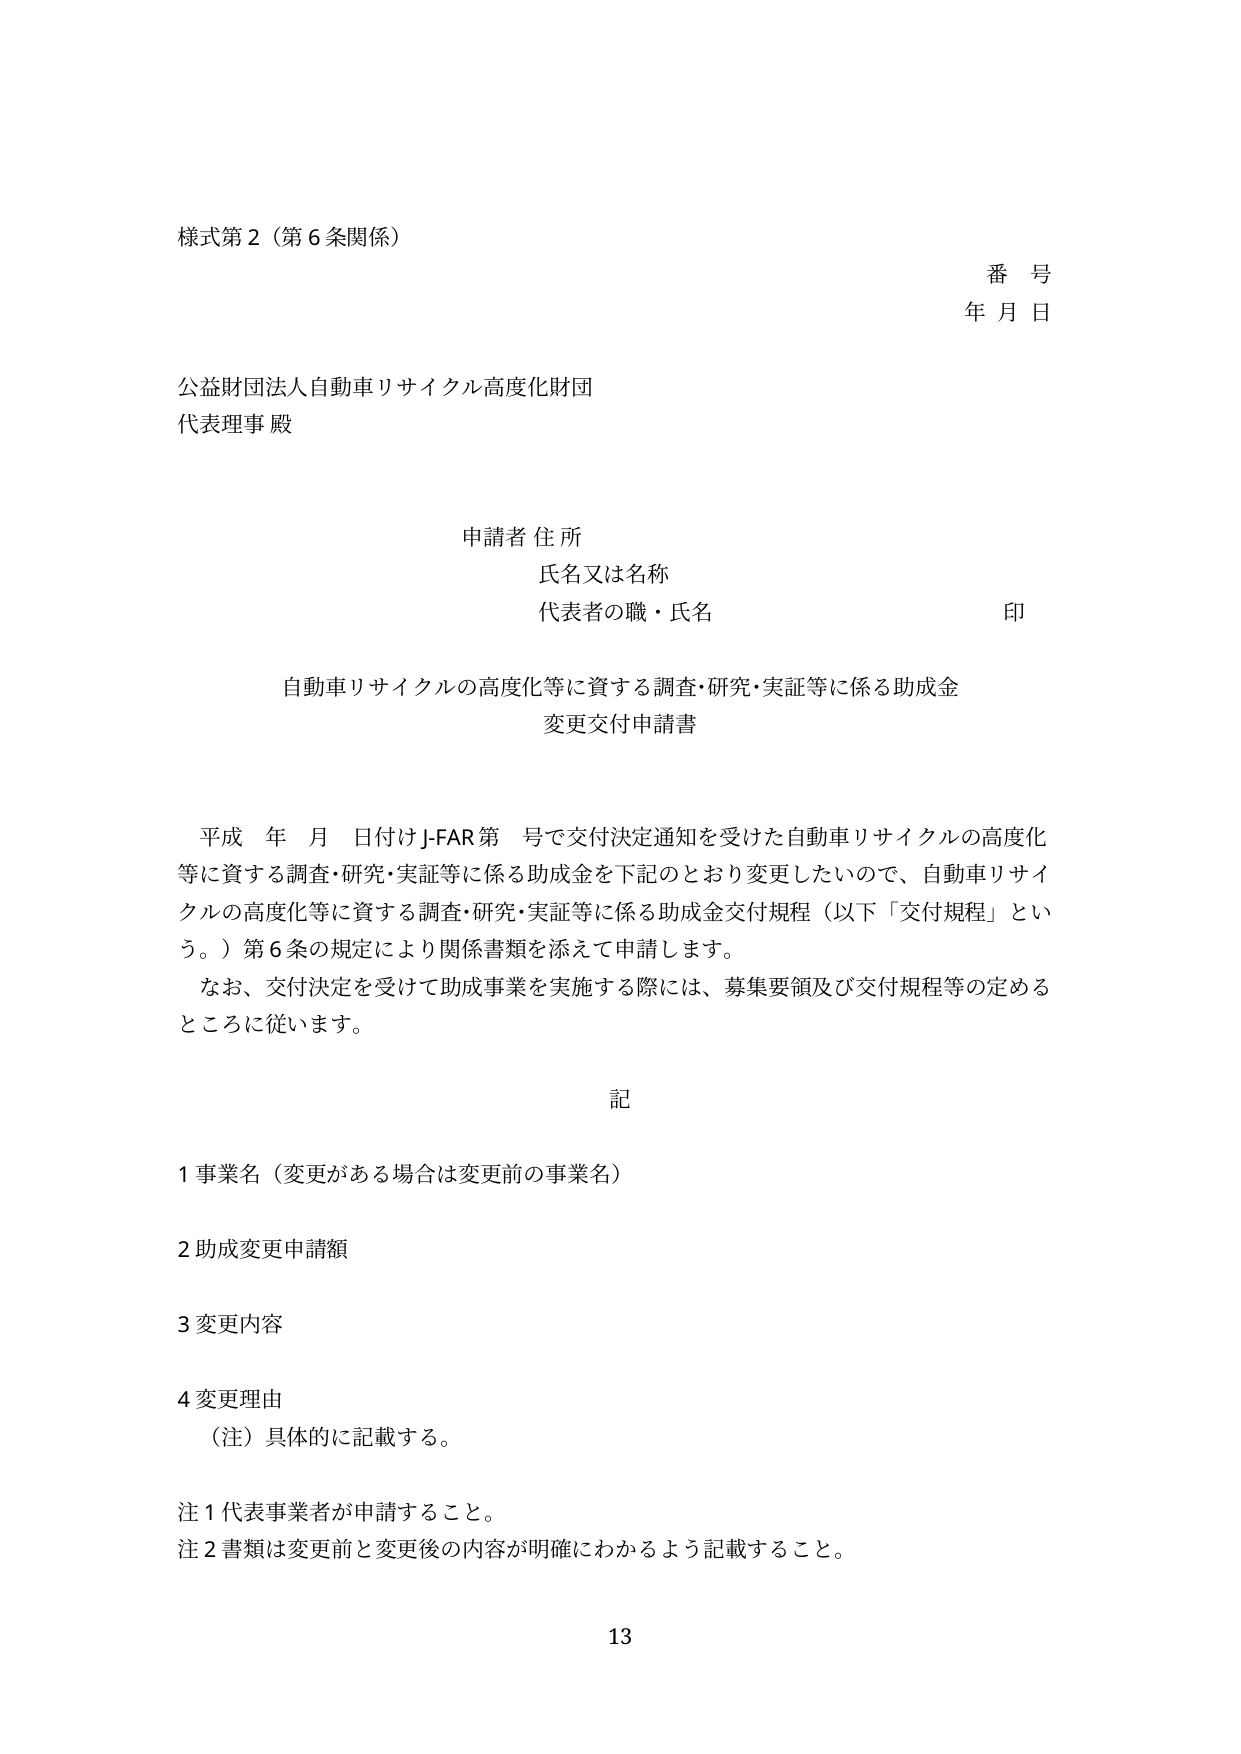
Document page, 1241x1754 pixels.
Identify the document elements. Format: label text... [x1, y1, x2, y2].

text 年 月 日 [177, 292, 1052, 329]
text 氏名又は名称 [177, 554, 1063, 592]
text 注2 書類は変更前と変更後の内容が明確にわかるよう記載すること。 [177, 1529, 1063, 1567]
text 番 号 [177, 254, 1052, 292]
text なお、交付決定を受けて助成事業を実施する際には、募集要領及び交付規程等の定めるところに従います。 [177, 967, 1063, 1042]
text 記 [177, 1079, 1063, 1117]
text 代表理事 殿 [177, 404, 1063, 442]
text 様式第2（第6条関係） [177, 217, 1063, 254]
text 自動車リサイクルの高度化等に資する調査･研究･実証等に係る助成金 [177, 667, 1063, 704]
text 注1 代表事業者が申請すること。 [177, 1492, 1063, 1529]
text 3 変更内容 [177, 1304, 1063, 1342]
text （注）具体的に記載する。 [177, 1417, 1063, 1454]
text 代表者の職・氏名 印 [177, 592, 1063, 629]
text 平成 年 月 日付けJ-FAR第 号で交付決定通知を受けた自動車リサイクルの高度化等に資する調査･研究･実証等に係る助成金を下記のとおり変更したいので、自動車リサイクルの高度化等に資する調査･研究･実証等に係る助成金交付規程（以下「交付規程」という。）第6条の規定により関係書類を添えて申請します。 [177, 817, 1063, 967]
text 変更交付申請書 [177, 704, 1063, 742]
text 4 変更理由 [177, 1379, 1063, 1417]
text 公益財団法人自動車リサイクル高度化財団 [177, 367, 1063, 404]
text 申請者 住 所 [177, 517, 1063, 554]
text 1 事業名（変更がある場合は変更前の事業名） [177, 1154, 1063, 1192]
text 2 助成変更申請額 [177, 1229, 1063, 1267]
